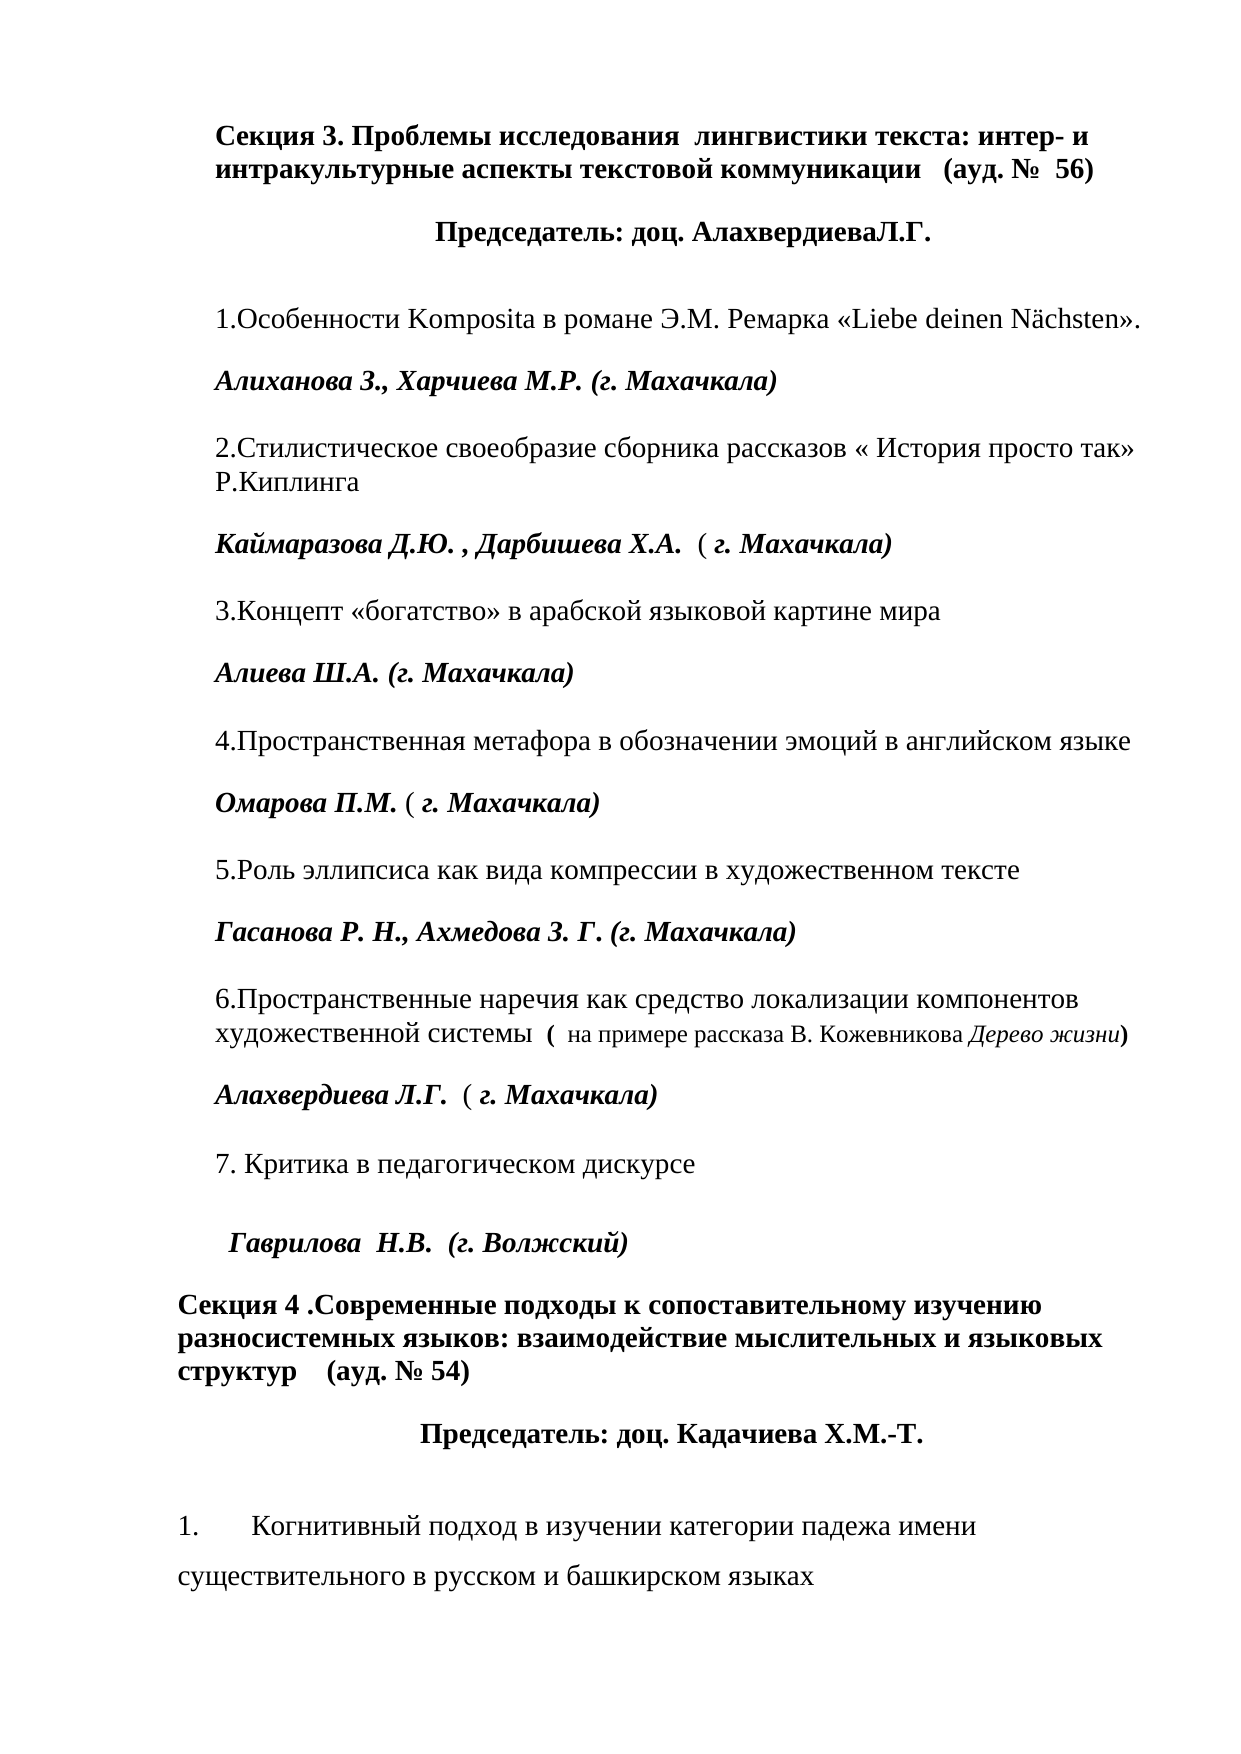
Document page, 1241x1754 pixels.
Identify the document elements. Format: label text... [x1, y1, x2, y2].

text Омарова П.М. ( г. Махачкала) [215, 785, 1152, 818]
text 6.Пространственные наречия как средство локализации компонентов художественной системы ( на примере рассказа В. Кожевникова Дерево жизни) [215, 981, 1152, 1048]
text 3.Концепт «богатство» в арабской языковой картине мира [215, 593, 1152, 627]
text 1.Особенности Komposita в романе Э.М. Ремарка «Liebe deinen Nächsten». [215, 301, 1152, 334]
text Гасанова Р. Н., Ахмедова З. Г. (г. Махачкала) [215, 914, 1152, 948]
text 7. Критика в педагогическом дискурсе [177, 1147, 1152, 1180]
text Алиханова З., Харчиева М.Р. (г. Махачкала) [215, 363, 1152, 397]
text Алахвердиева Л.Г. ( г. Махачкала) [215, 1077, 1152, 1111]
text Председатель: доц. АлахвердиеваЛ.Г. [215, 214, 1152, 248]
text 5.Роль эллипсиса как вида компрессии в художественном тексте [215, 852, 1152, 885]
text 2.Стилистическое своеобразие сборника рассказов « История просто так» Р.Киплинга [215, 430, 1152, 497]
text Гаврилова Н.В. (г. Волжский) [177, 1225, 1152, 1259]
list Когнитивный подход в изучении категории падежа имени существительного в русском и башкирском языках [177, 1508, 1152, 1592]
text Секция 3. Проблемы исследования лингвистики текста: интер- и интракультурные аспекты текстовой коммуникации (ауд. № 56) [215, 118, 1152, 185]
text Каймаразова Д.Ю. , Дарбишева Х.А. ( г. Махачкала) [215, 526, 1152, 559]
text Секция 4 .Современные подходы к сопоставительному изучению разносистемных языков: взаимодействие мыслительных и языковых структур (ауд. № 54) [177, 1288, 1152, 1387]
text Председатель: доц. Кадачиева Х.М.-Т. [192, 1416, 1152, 1450]
text Алиева Ш.А. (г. Махачкала) [215, 656, 1152, 689]
text 4.Пространственная метафора в обозначении эмоций в английском языке [215, 723, 1152, 756]
